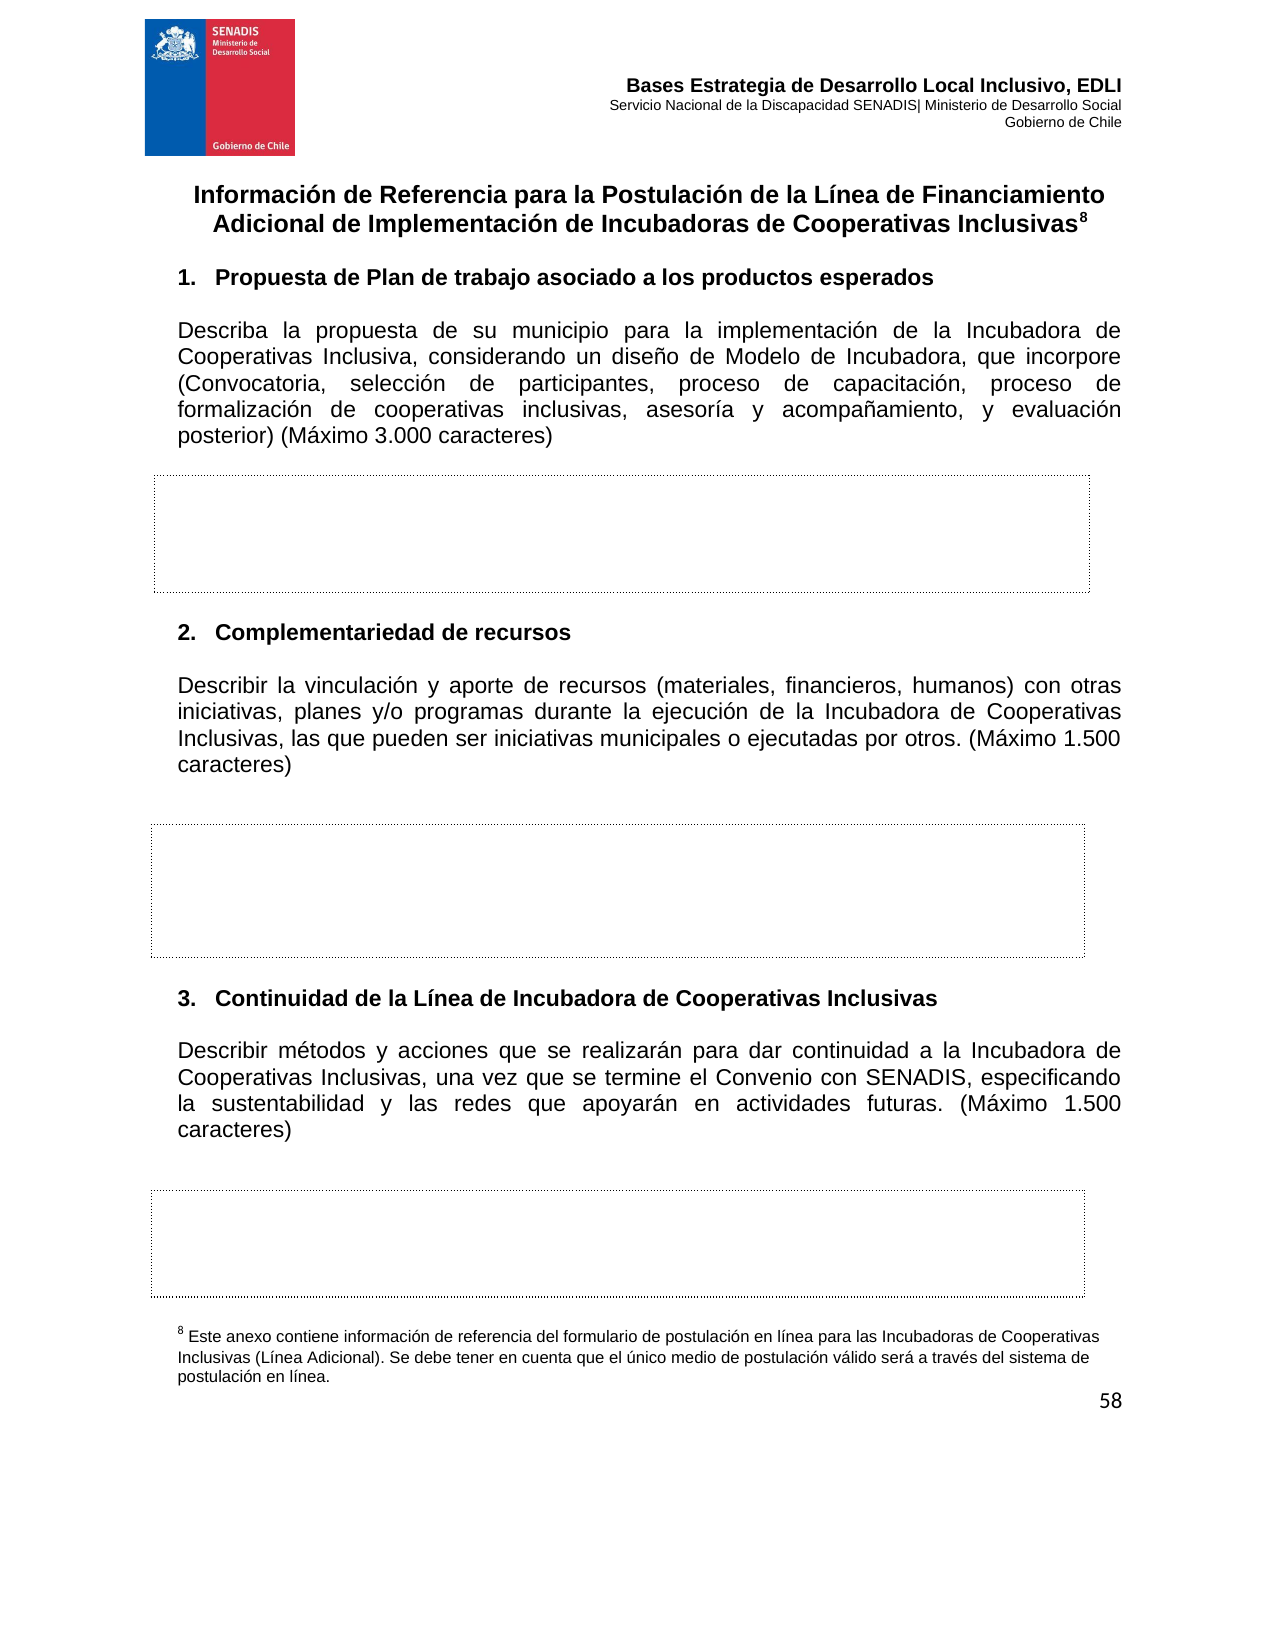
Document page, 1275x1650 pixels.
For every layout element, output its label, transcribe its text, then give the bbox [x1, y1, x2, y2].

picture [144, 19, 295, 156]
table_header [151, 824, 1084, 957]
table_header [155, 475, 1090, 592]
table_header [151, 1190, 1084, 1296]
text Describir la vinculación y aporte de recursos (materiales, financieros, humanos) con otras iniciativas, planes y/o programas durante la ejecución de la Incubadora de Cooperativas Inclusivas, las que pueden ser iniciativas municipales o ejecutadas por otros. (Máximo 1.500 caracteres) [177, 672, 1122, 777]
list Continuidad de la Línea de Incubadora de Cooperativas Inclusivas [177, 984, 1122, 1011]
text Información de Referencia para la Postulación de la Línea de Financiamiento Adicional de Implementación de Incubadoras de Cooperativas Inclusivas [177, 180, 1122, 238]
list Complementariedad de recursos [177, 619, 1122, 645]
list Propuesta de Plan de trabajo asociado a los productos esperados [177, 264, 1122, 291]
text Describa la propuesta de su municipio para la implementación de la Incubadora de Cooperativas Inclusiva, considerando un diseño de Modelo de Incubadora, que incorpore (Convocatoria, selección de participantes, proceso de capacitación, proceso de formalización de cooperativas inclusivas, asesoría y acompañamiento, y evaluación posterior) (Máximo 3.000 caracteres) [177, 317, 1122, 449]
text Describir métodos y acciones que se realizarán para dar continuidad a la Incubadora de Cooperativas Inclusivas, una vez que se termine el Convenio con SENADIS, especificando la sustentabilidad y las redes que apoyarán en actividades futuras. (Máximo 1.500 caracteres) [177, 1037, 1122, 1143]
